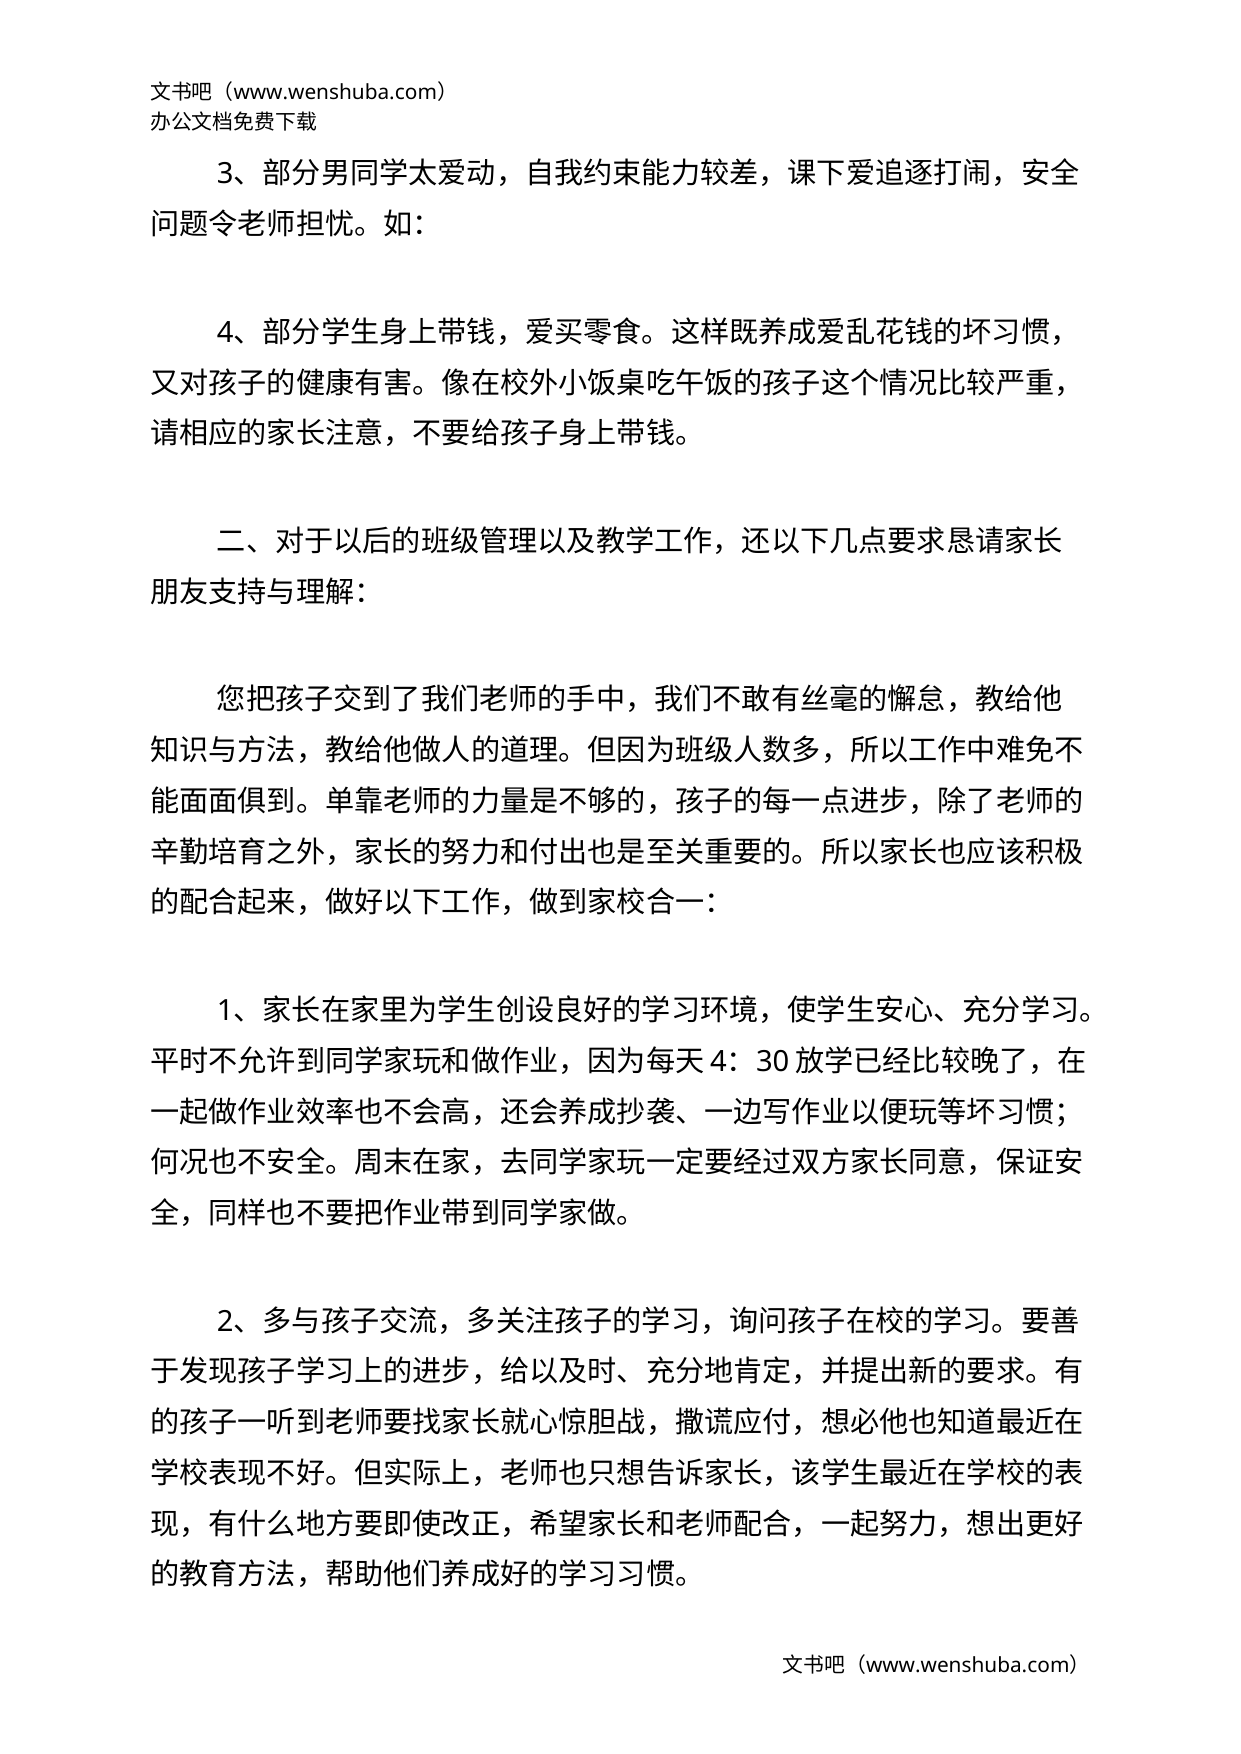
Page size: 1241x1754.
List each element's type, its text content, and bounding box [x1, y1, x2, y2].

text 1、家长在家里为学生创设良好的学习环境，使学生安心、充分学习。平时不允许到同学家玩和做作业，因为每天4：30放学已经比较晚了，在一起做作业效率也不会高，还会养成抄袭、一边写作业以便玩等坏习惯；何况也不安全。周末在家，去同学家玩一定要经过双方家长同意，保证安全，同样也不要把作业带到同学家做。 [150, 986, 1090, 1232]
text 4、部分学生身上带钱，爱买零食。这样既养成爱乱花钱的坏习惯，又对孩子的健康有害。像在校外小饭桌吃午饭的孩子这个情况比较严重，请相应的家长注意，不要给孩子身上带钱。 [150, 308, 1090, 452]
text 3、部分男同学太爱动，自我约束能力较差，课下爱追逐打闹，安全问题令老师担忧。如： [150, 150, 1090, 243]
text 2、多与孩子交流，多关注孩子的学习，询问孩子在校的学习。要善于发现孩子学习上的进步，给以及时、充分地肯定，并提出新的要求。有的孩子一听到老师要找家长就心惊胆战，撒谎应付，想必他也知道最近在学校表现不好。但实际上，老师也只想告诉家长，该学生最近在学校的表现，有什么地方要即使改正，希望家长和老师配合，一起努力，想出更好的教育方法，帮助他们养成好的学习习惯。 [150, 1297, 1090, 1593]
text 二、对于以后的班级管理以及教学工作，还以下几点要求恳请家长朋友支持与理解： [150, 518, 1090, 611]
text 您把孩子交到了我们老师的手中，我们不敢有丝毫的懈怠，教给他知识与方法，教给他做人的道理。但因为班级人数多，所以工作中难免不能面面俱到。单靠老师的力量是不够的，孩子的每一点进步，除了老师的辛勤培育之外，家长的努力和付出也是至关重要的。所以家长也应该积极的配合起来，做好以下工作，做到家校合一： [150, 676, 1090, 921]
